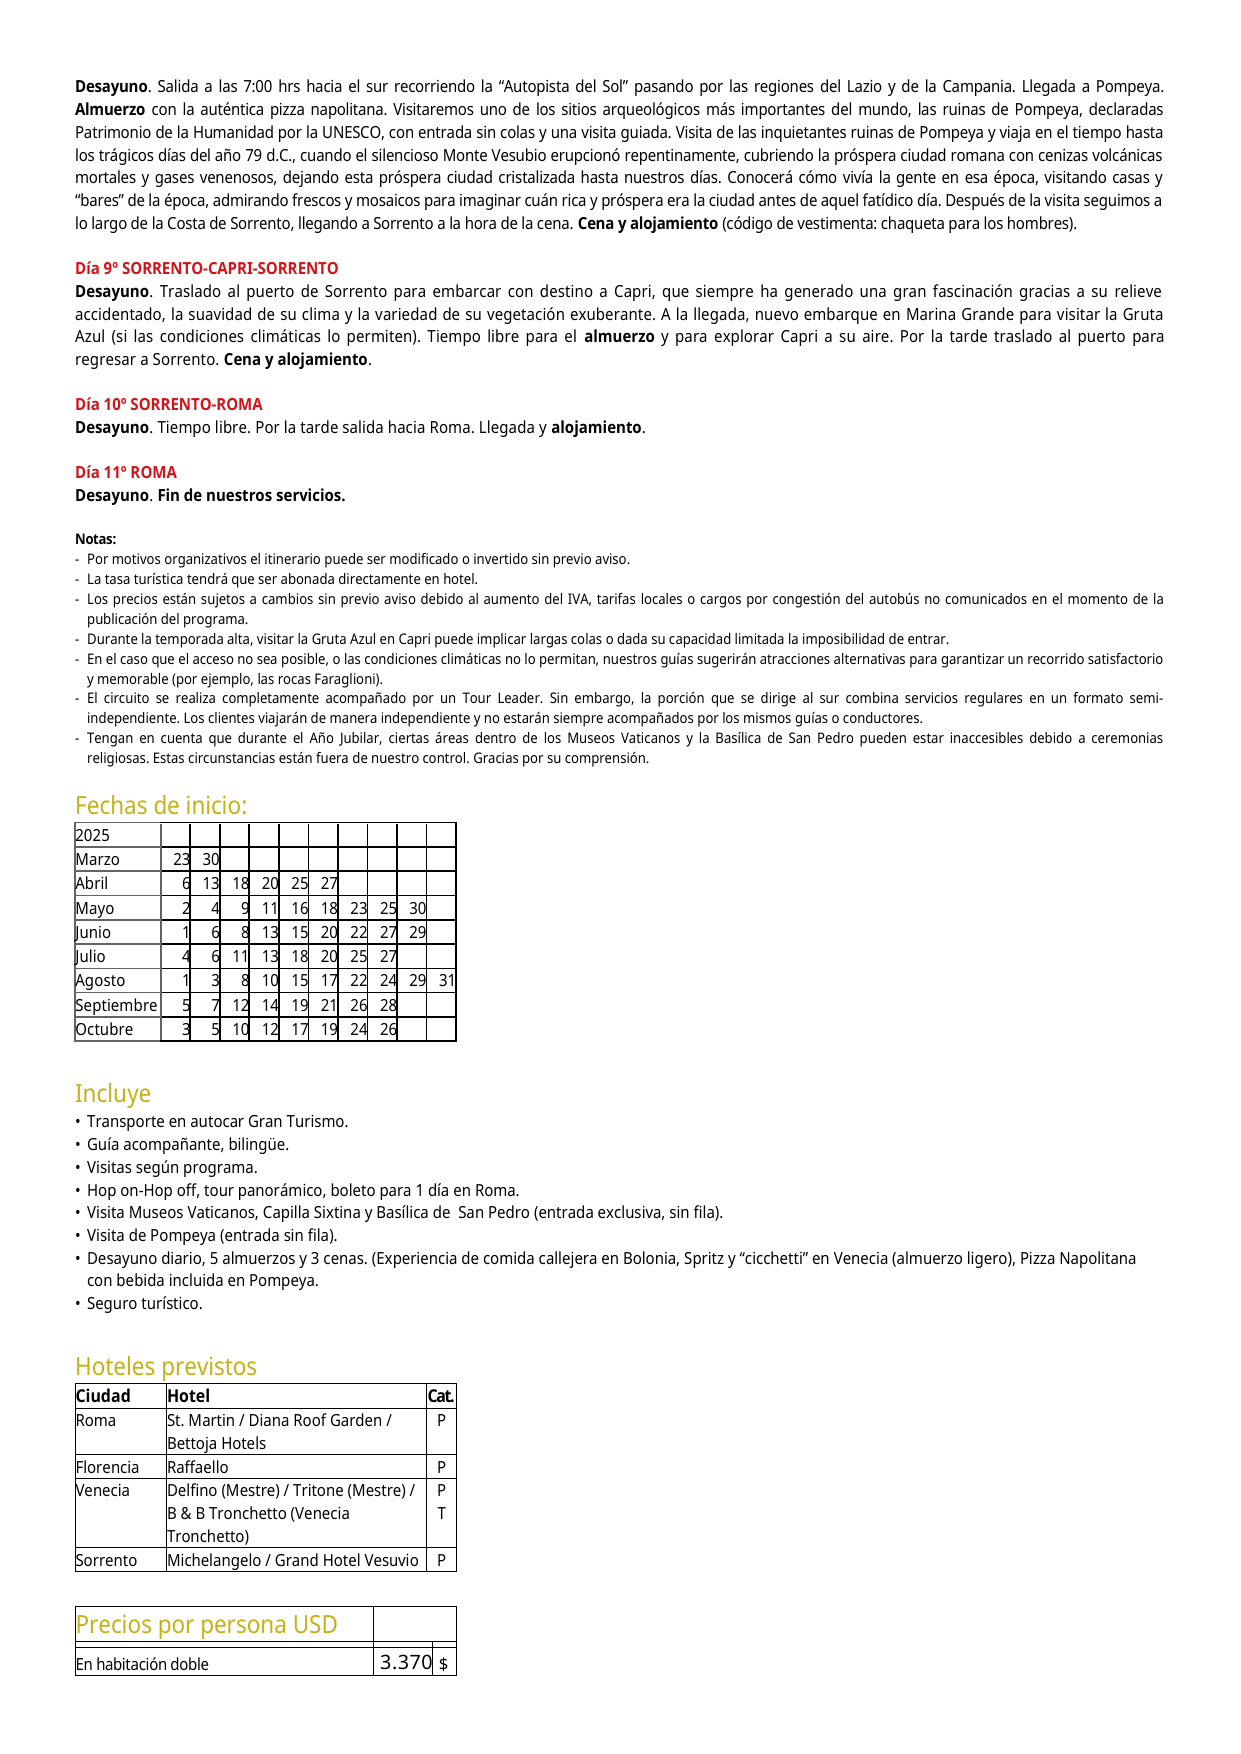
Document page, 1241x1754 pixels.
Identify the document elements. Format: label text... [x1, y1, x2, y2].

table_cell 6 [191, 945, 219, 967]
table_cell 20 [309, 945, 337, 967]
table_header [368, 823, 397, 846]
table_header 2025 [76, 823, 161, 846]
table_cell Venecia [76, 1479, 166, 1547]
table_cell [221, 848, 248, 870]
table_cell 29 [398, 969, 426, 992]
table_cell 27 [309, 872, 337, 895]
table_cell 25 [280, 872, 308, 895]
table_cell 10 [221, 1018, 248, 1040]
table_cell 1 [162, 921, 189, 943]
table_cell P T [427, 1479, 456, 1547]
text - En el caso que el acceso no sea posible, o las condiciones climáticas no lo permitan, nuestros guías sugerirán atracciones alternativas para garantizar un recorrido satisfactorio y memorable (por ejemplo, las rocas Faraglioni). [75, 648, 1165, 688]
table_cell 20 [309, 921, 337, 943]
table_cell [398, 945, 426, 967]
table_cell 13 [250, 945, 278, 967]
text Notas: [75, 529, 1165, 549]
table_cell [427, 872, 455, 895]
table_cell 9 [221, 896, 248, 919]
table_cell 30 [398, 896, 426, 919]
table_cell 24 [339, 1018, 367, 1040]
table_cell 3 [162, 1018, 189, 1040]
table_cell 26 [368, 1018, 396, 1040]
table_cell [374, 1642, 432, 1647]
table_cell [427, 1018, 455, 1040]
table_cell 14 [250, 993, 278, 1016]
table_header [427, 823, 455, 846]
table_cell 29 [398, 921, 426, 943]
table_cell 2 [162, 896, 189, 919]
text • Visitas según programa. [75, 1155, 1165, 1178]
table_header Hotel [167, 1384, 426, 1408]
table_cell Mayo [76, 896, 160, 919]
text - Tengan en cuenta que durante el Año Jubilar, ciertas áreas dentro de los Museos Vaticanos y la Basílica de San Pedro pueden estar inaccesibles debido a ceremonias religiosas. Estas circunstancias están fuera de nuestro control. Gracias por su comprensión. [75, 728, 1165, 768]
table_cell Octubre [76, 1018, 160, 1040]
table_cell 19 [309, 1018, 337, 1040]
text Hoteles previstos [75, 1348, 1165, 1382]
table_cell 25 [339, 945, 367, 967]
table_header Ciudad [76, 1384, 166, 1408]
table_cell 31 [427, 969, 455, 992]
table_cell 18 [280, 945, 308, 967]
text - Durante la temporada alta, visitar la Gruta Azul en Capri puede implicar largas colas o dada su capacidad limitada la imposibilidad de entrar. [75, 629, 1165, 648]
table_cell En habitación doble [76, 1648, 373, 1675]
table_cell Abril [76, 872, 160, 895]
table_cell P [427, 1409, 456, 1454]
table_cell 8 [221, 969, 248, 992]
table_cell 30 [191, 848, 219, 870]
table_cell Agosto [76, 969, 160, 992]
text - Los precios están sujetos a cambios sin previo aviso debido al aumento del IVA, tarifas locales o cargos por congestión del autobús no comunicados en el momento de la publicación del programa. [75, 589, 1165, 629]
table_cell [427, 848, 455, 870]
table_cell 16 [280, 896, 308, 919]
table_header [191, 823, 220, 846]
table_cell 15 [280, 921, 308, 943]
text • Desayuno diario, 5 almuerzos y 3 cenas. (Experiencia de comida callejera en Bolonia, Spritz y “cicchetti” en Venecia (almuerzo ligero), Pizza Napolitana con bebida incluida en Pompeya. [75, 1246, 1165, 1292]
table_cell 17 [309, 969, 337, 992]
text • Hop on-Hop off, tour panorámico, boleto para 1 día en Roma. [75, 1178, 1165, 1201]
table_cell [250, 848, 278, 870]
table_cell St. Martin / Diana Roof Garden / Bettoja Hotels [167, 1409, 426, 1454]
text Desayuno. Tiempo libre. Por la tarde salida hacia Roma. Llegada y alojamiento. [75, 416, 1165, 438]
table_cell 27 [368, 921, 396, 943]
table_cell 15 [280, 969, 308, 992]
table_cell 25 [368, 896, 396, 919]
table_cell 18 [221, 872, 248, 895]
table_cell [433, 1642, 456, 1647]
text Día 11º ROMA [75, 461, 1165, 484]
text • Guía acompañante, bilingüe. [75, 1133, 1165, 1155]
table_cell Michelangelo / Grand Hotel Vesuvio [167, 1548, 426, 1571]
text Incluye [75, 1076, 1165, 1110]
table_cell 3.370 [374, 1648, 432, 1675]
table_header [398, 823, 426, 846]
table_cell [309, 848, 337, 870]
table_cell 12 [250, 1018, 278, 1040]
table_cell 7 [191, 993, 219, 1016]
table_cell 17 [280, 1018, 308, 1040]
table_cell 26 [339, 993, 367, 1016]
table_cell Julio [76, 945, 160, 967]
table_cell Raffaello [167, 1455, 426, 1478]
text - Por motivos organizativos el itinerario puede ser modificado o invertido sin previo aviso. [75, 549, 1165, 569]
table_cell 28 [368, 993, 396, 1016]
table_cell [427, 896, 455, 919]
table_header [309, 823, 338, 846]
text • Seguro turístico. [75, 1292, 1165, 1314]
table_cell 21 [309, 993, 337, 1016]
text - La tasa turística tendrá que ser abonada directamente en hotel. [75, 569, 1165, 589]
table_cell [427, 993, 455, 1016]
table_header Precios por persona USD [76, 1607, 373, 1641]
table_cell 4 [191, 896, 219, 919]
text Desayuno. Fin de nuestros servicios. [75, 484, 1165, 506]
table_cell 19 [280, 993, 308, 1016]
table_header [250, 823, 279, 846]
table_cell Sorrento [76, 1548, 166, 1571]
table_cell 23 [339, 896, 367, 919]
table_cell Junio [76, 921, 160, 943]
text Día 10º SORRENTO-ROMA [75, 393, 1165, 416]
table_cell P [427, 1548, 456, 1571]
table_cell 5 [162, 993, 189, 1016]
table_cell [368, 872, 396, 895]
table_cell Delfino (Mestre) / Tritone (Mestre) / B & B Tronchetto (Venecia Tronchetto) [167, 1479, 426, 1547]
table_cell Roma [76, 1409, 166, 1454]
table_cell 27 [368, 945, 396, 967]
table_cell 20 [250, 872, 278, 895]
table_cell 5 [191, 1018, 219, 1040]
table_cell [427, 945, 455, 967]
table_cell 6 [191, 921, 219, 943]
table_cell 22 [339, 969, 367, 992]
table_cell 12 [221, 993, 248, 1016]
table_cell 11 [221, 945, 248, 967]
table_cell [398, 993, 426, 1016]
table_cell [76, 1642, 373, 1647]
table_cell 1 [162, 969, 189, 992]
text • Visita de Pompeya (entrada sin fila). [75, 1223, 1165, 1246]
table_header [221, 823, 249, 846]
table_cell 11 [250, 896, 278, 919]
table_cell P [427, 1455, 456, 1478]
table_cell [398, 848, 426, 870]
table_cell [368, 848, 396, 870]
table_cell Marzo [76, 848, 160, 870]
table_header [280, 823, 308, 846]
table_cell 10 [250, 969, 278, 992]
table_cell 4 [162, 945, 189, 967]
table_cell 23 [162, 848, 189, 870]
table_cell 3 [191, 969, 219, 992]
text • Transporte en autocar Gran Turismo. [75, 1110, 1165, 1133]
table_cell 13 [191, 872, 219, 895]
table_cell [398, 872, 426, 895]
table_cell [427, 921, 455, 943]
table_cell Septiembre [76, 993, 160, 1016]
table_header [339, 823, 367, 846]
text Desayuno. Traslado al puerto de Sorrento para embarcar con destino a Capri, que siempre ha generado una gran fascinación gracias a su relieve accidentado, la suavidad de su clima y la variedad de su vegetación exuberante. A la llegada, nuevo embarque en Marina Grande para visitar la Gruta Azul (si las condiciones climáticas lo permiten). Tiempo libre para el almuerzo y para explorar Capri a su aire. Por la tarde traslado al puerto para regresar a Sorrento. Cena y alojamiento. [75, 279, 1165, 370]
text Fechas de inicio: [75, 788, 1165, 822]
table_cell 24 [368, 969, 396, 992]
text • Visita Museos Vaticanos, Capilla Sixtina y Basílica de San Pedro (entrada exclusiva, sin fila). [75, 1201, 1165, 1223]
table_cell 6 [162, 872, 189, 895]
text - El circuito se realiza completamente acompañado por un Tour Leader. Sin embargo, la porción que se dirige al sur combina servicios regulares en un formato semi-independiente. Los clientes viajarán de manera independiente y no estarán siempre acompañados por los mismos guías o conductores. [75, 688, 1165, 728]
table_header [162, 823, 190, 846]
table_cell 18 [309, 896, 337, 919]
table_header [374, 1607, 456, 1641]
table_cell $ [433, 1648, 456, 1675]
table_header Cat. [427, 1384, 456, 1408]
table_cell 8 [221, 921, 248, 943]
table_cell 13 [250, 921, 278, 943]
text Desayuno. Salida a las 7:00 hrs hacia el sur recorriendo la “Autopista del Sol” pasando por las regiones del Lazio y de la Campania. Llegada a Pompeya. Almuerzo con la auténtica pizza napolitana. Visitaremos uno de los sitios arqueológicos más importantes del mundo, las ruinas de Pompeya, declaradas Patrimonio de la Humanidad por la UNESCO, con entrada sin colas y una visita guiada. Visita de las inquietantes ruinas de Pompeya y viaja en el tiempo hasta los trágicos días del año 79 d.C., cuando el silencioso Monte Vesubio erupcionó repentinamente, cubriendo la próspera ciudad romana con cenizas volcánicas mortales y gases venenosos, dejando esta próspera ciudad cristalizada hasta nuestros días. Conocerá cómo vivía la gente en esa época, visitando casas y “bares” de la época, admirando frescos y mosaicos para imaginar cuán rica y próspera era la ciudad antes de aquel fatídico día. Después de la visita seguimos a lo largo de la Costa de Sorrento, llegando a Sorrento a la hora de la cena. Cena y alojamiento (código de vestimenta: chaqueta para los hombres). [75, 75, 1165, 234]
table_cell [339, 872, 367, 895]
table_cell [398, 1018, 426, 1040]
table_cell [280, 848, 308, 870]
text Día 9º SORRENTO-CAPRI-SORRENTO [75, 257, 1165, 279]
table_cell 22 [339, 921, 367, 943]
table_cell [339, 848, 367, 870]
table_cell Florencia [76, 1455, 166, 1478]
